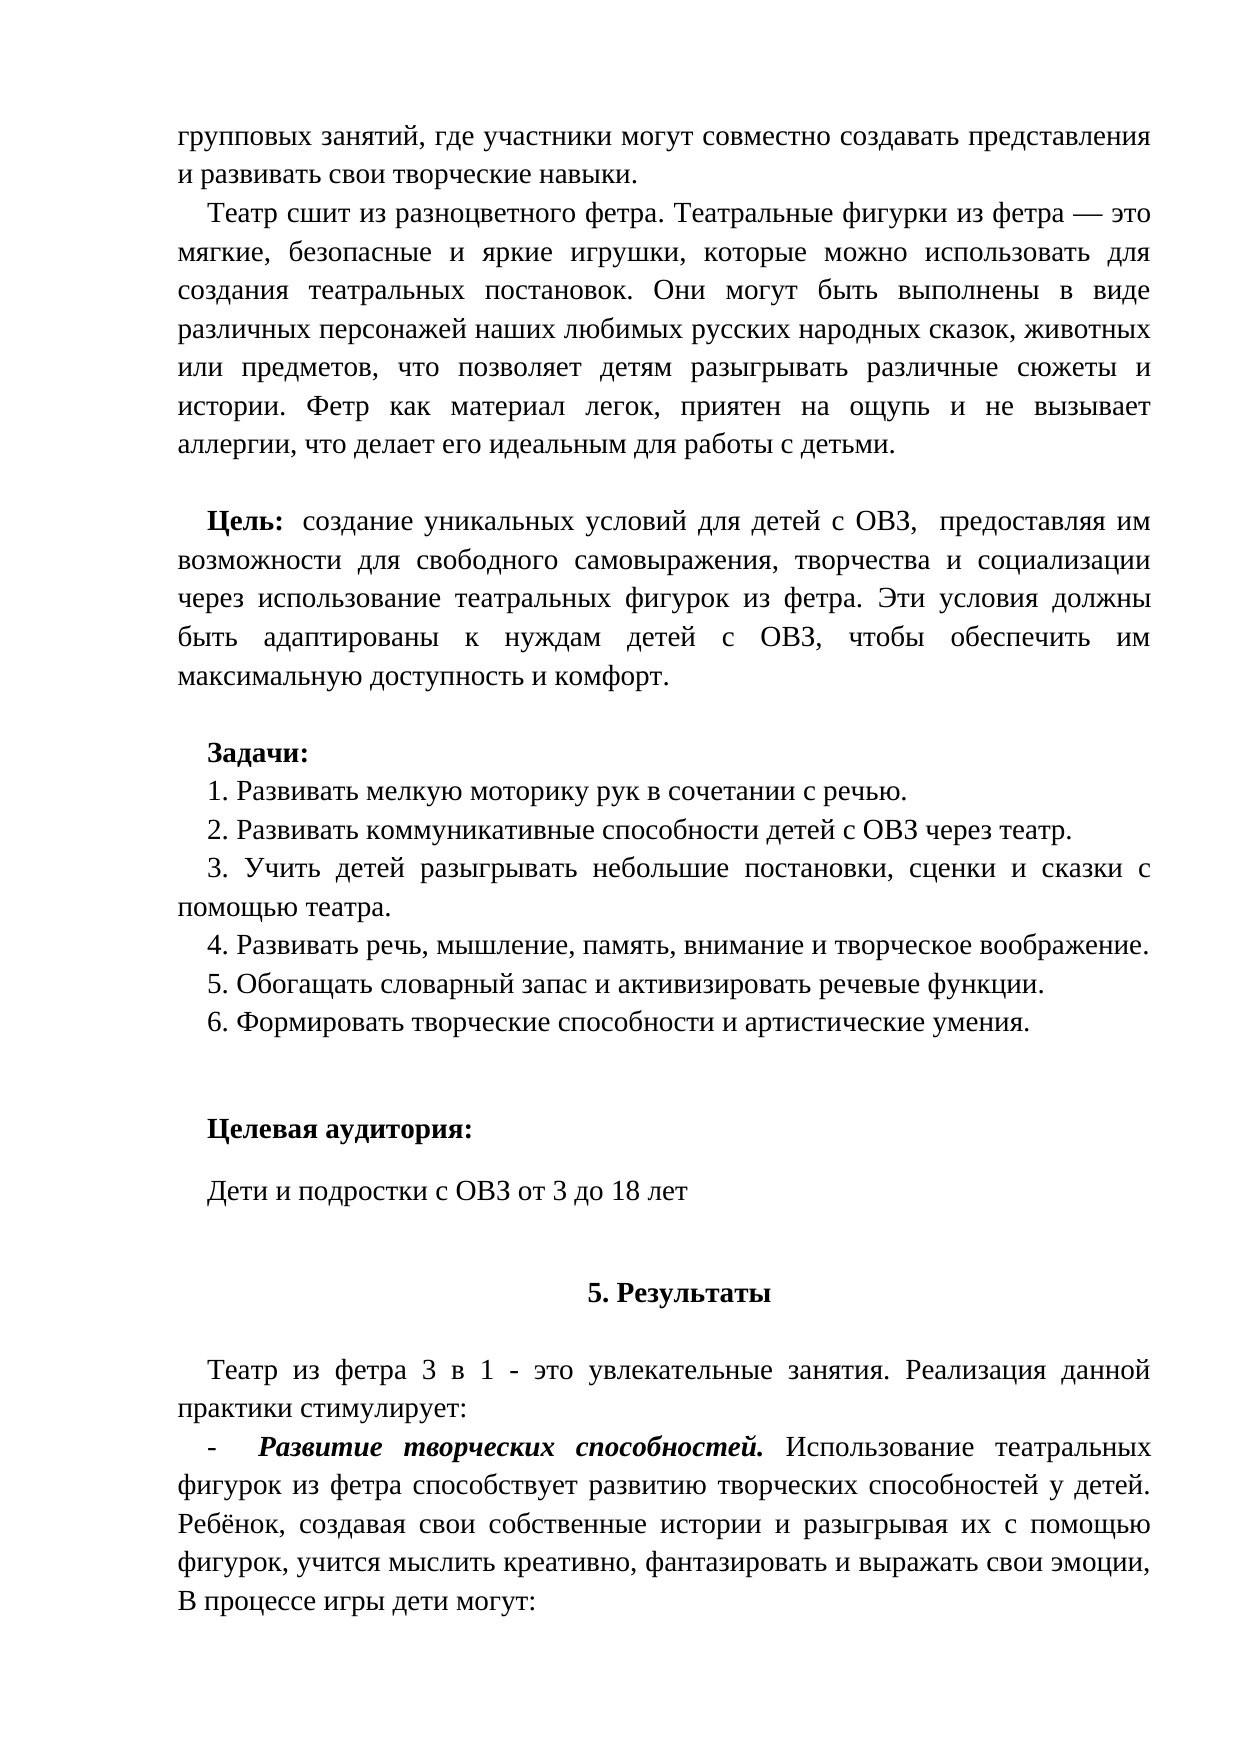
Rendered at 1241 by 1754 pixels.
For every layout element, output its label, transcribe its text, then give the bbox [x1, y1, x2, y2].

text Целевая аудитория: [177, 1111, 1152, 1144]
text 3. Учить детей разыгрывать небольшие постановки, сценки и сказки с помощью театра. [177, 850, 1152, 922]
text 4. Развивать речь, мышление, память, внимание и творческое воображение. [177, 927, 1152, 961]
text Задачи: [177, 735, 1152, 768]
text Цель: создание уникальных условий для детей с ОВЗ, предоставляя им возможности для свободного самовыражения, творчества и социализации через использование театральных фигурок из фетра. Эти условия должны быть адаптированы к нуждам детей с ОВЗ, чтобы обеспечить им максимальную доступность и комфорт. [177, 503, 1152, 691]
text Дети и подростки с ОВЗ от 3 до 18 лет [177, 1173, 1152, 1207]
text Театр сшит из разноцветного фетра. Театральные фигурки из фетра — это мягкие, безопасные и яркие игрушки, которые можно использовать для создания театральных постановок. Они могут быть выполнены в виде различных персонажей наших любимых русских народных сказок, животных или предметов, что позволяет детям разыгрывать различные сюжеты и истории. Фетр как материал легок, приятен на ощупь и не вызывает аллергии, что делает его идеальным для работы с детьми. [177, 195, 1152, 460]
text 2. Развивать коммуникативные способности детей с ОВЗ через театр. [177, 812, 1152, 845]
text 1. Развивать мелкую моторику рук в сочетании с речью. [177, 773, 1152, 807]
text - Развитие творческих способностей. Использование театральных фигурок из фетра способствует развитию творческих способностей у детей. Ребёнок, создавая свои собственные истории и разыгрывая их с помощью фигурок, учится мыслить креативно, фантазировать и выражать свои эмоции, В процессе игры дети могут: [177, 1429, 1152, 1617]
text Театр из фетра 3 в 1 - это увлекательные занятия. Реализация данной практики стимулирует: [177, 1352, 1152, 1424]
text 5. Результаты [177, 1275, 1152, 1308]
text 6. Формировать творческие способности и артистические умения. [177, 1004, 1152, 1038]
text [177, 118, 1152, 190]
text 5. Обогащать словарный запас и активизировать речевые функции. [177, 966, 1152, 999]
